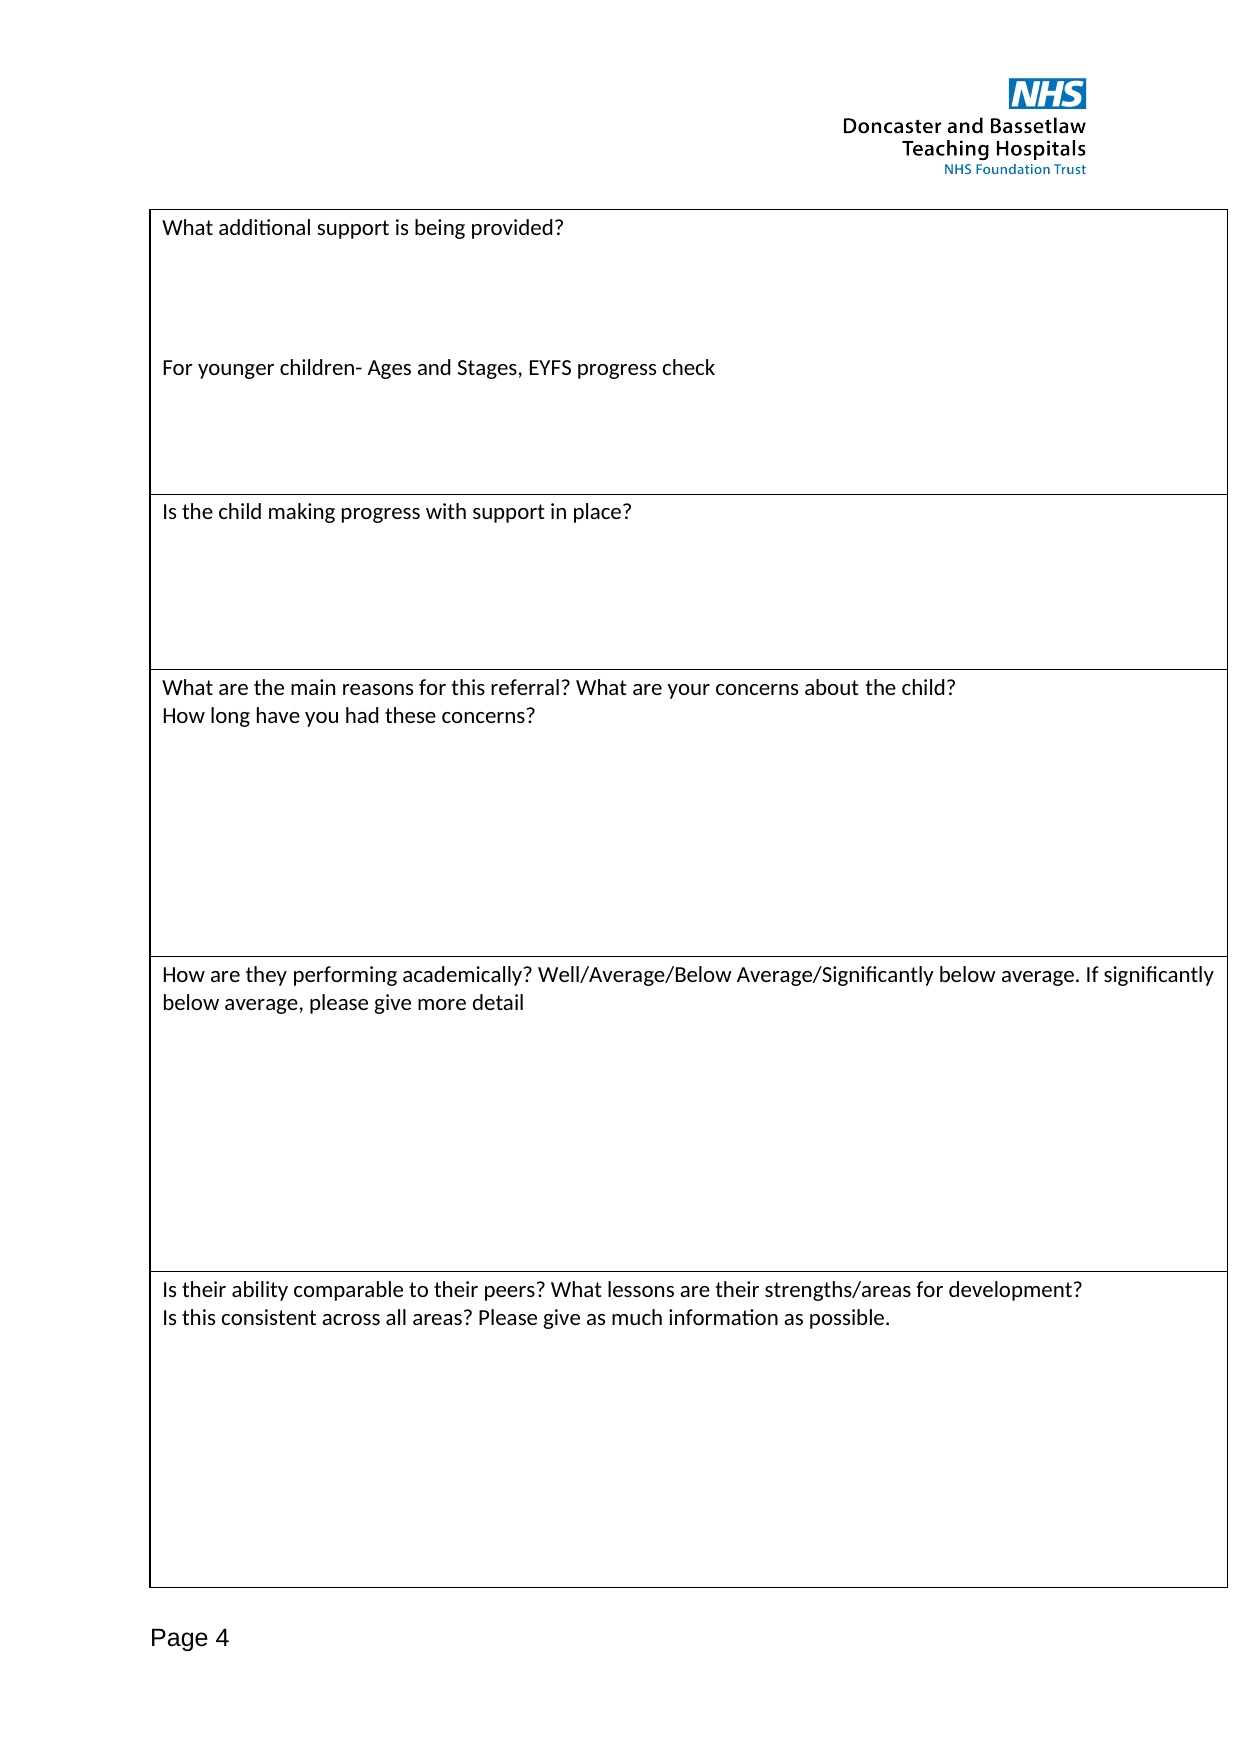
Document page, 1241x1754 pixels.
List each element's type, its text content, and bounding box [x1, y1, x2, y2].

table_cell What are the main reasons for this referral? What are your concerns about the child? How long have you had these concerns? [151, 670, 1227, 956]
table_cell How are they performing academically? Well/Average/Below Average/Significantly below average. If significantly below average, please give more detail [151, 957, 1227, 1271]
picture [839, 73, 1091, 180]
table_cell Is the child making progress with support in place? [151, 495, 1227, 669]
table_cell Is their ability comparable to their peers? What lessons are their strengths/areas for development? Is this consistent across all areas? Please give as much information as possible. [151, 1272, 1227, 1587]
